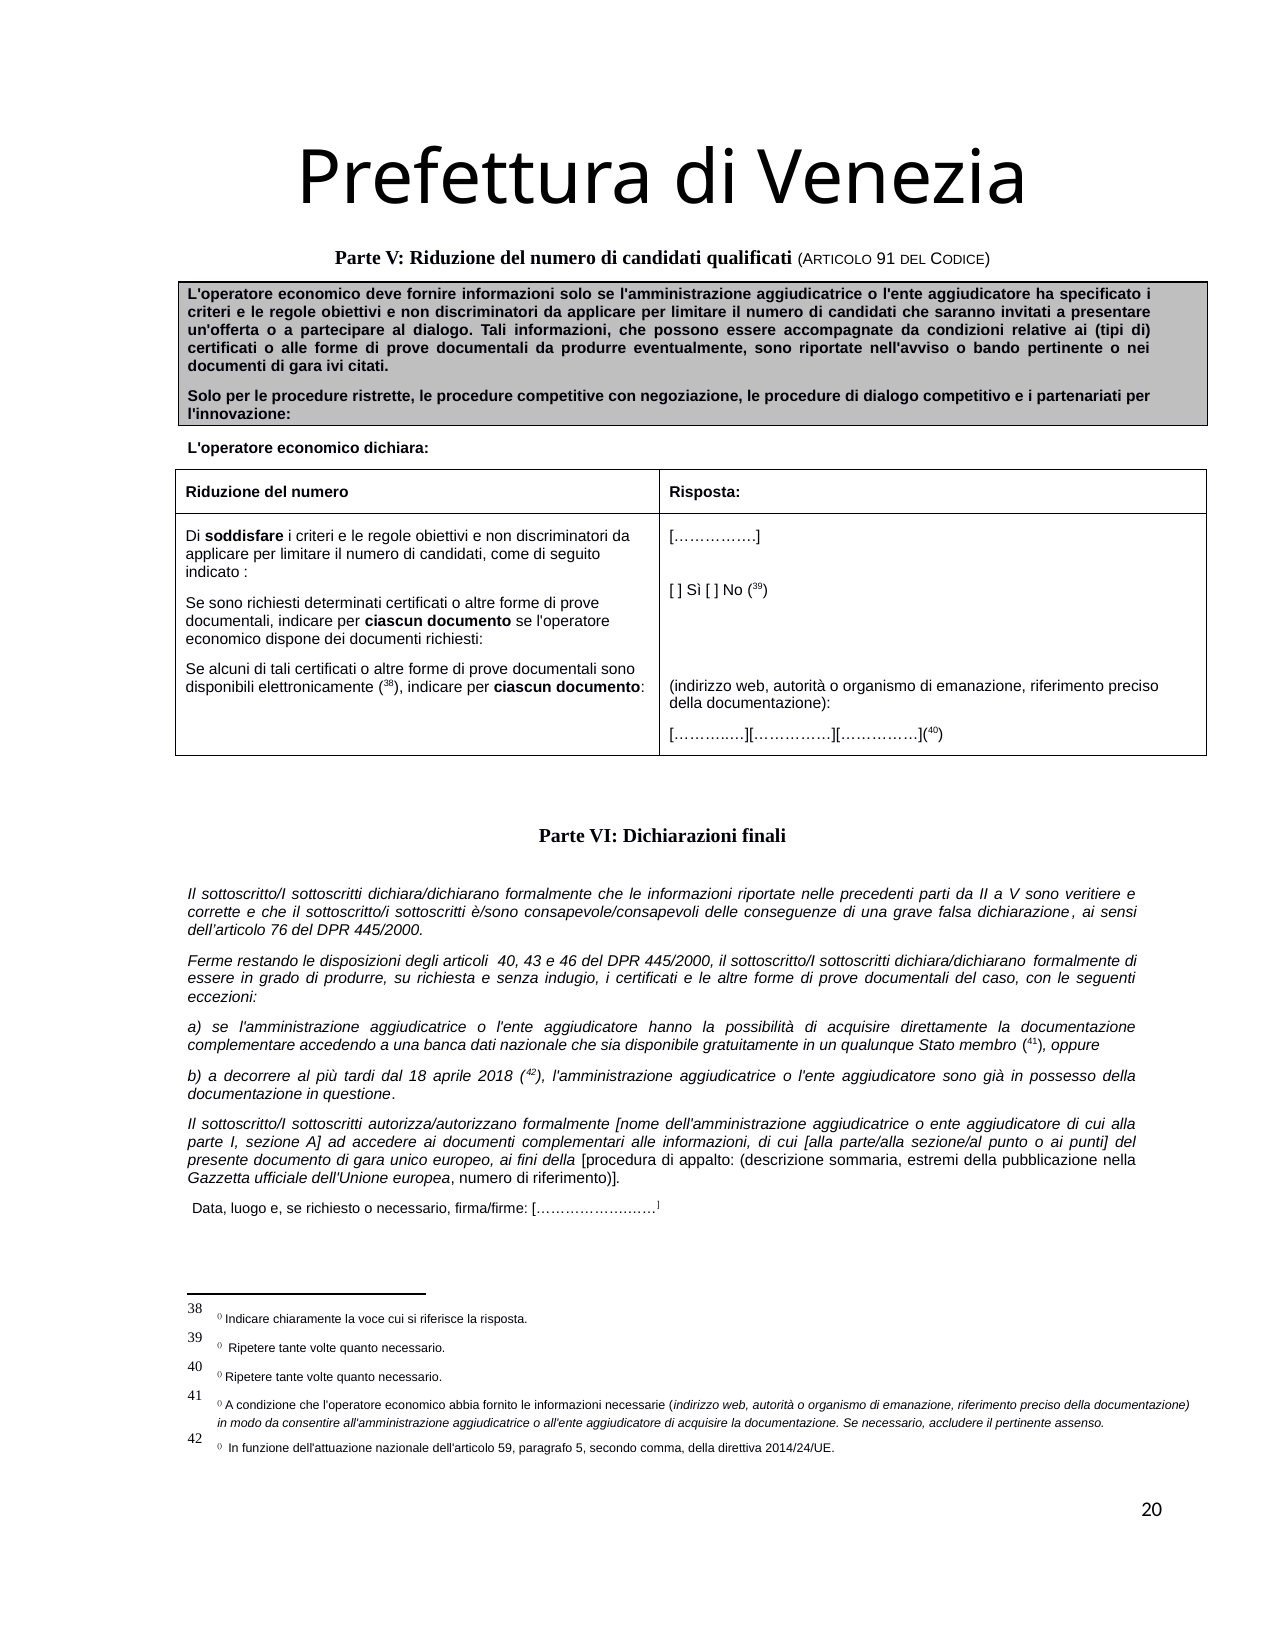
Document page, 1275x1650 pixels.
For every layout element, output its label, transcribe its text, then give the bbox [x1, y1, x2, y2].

text Solo per le procedure ristrette, le procedure competitive con negoziazione, le procedure di dialogo competitivo e i partenariati per l'innovazione: [179, 384, 1207, 425]
text Parte V: Riduzione del numero di candidati qualificati (Articolo 91 del Codice) [187, 246, 1137, 269]
text Il sottoscritto/I sottoscritti dichiara/dichiarano formalmente che le informazioni riportate nelle precedenti parti da II a V sono veritiere e corrette e che il sottoscritto/i sottoscritti è/sono consapevole/consapevoli delle conseguenze di una grave falsa dichiarazione, ai sensi dell’articolo 76 del DPR 445/2000. [187, 885, 1137, 939]
text a) se l'amministrazione aggiudicatrice o l'ente aggiudicatore hanno la possibilità di acquisire direttamente la documentazione complementare accedendo a una banca dati nazionale che sia disponibile gratuitamente in un qualunque Stato membro (), oppure [187, 1018, 1137, 1054]
text Il sottoscritto/I sottoscritti autorizza/autorizzano formalmente [nome dell'amministrazione aggiudicatrice o ente aggiudicatore di cui alla parte I, sezione A] ad accedere ai documenti complementari alle informazioni, di cui [alla parte/alla sezione/al punto o ai punti] del presente documento di gara unico europeo, ai fini della [procedura di appalto: (descrizione sommaria, estremi della pubblicazione nella Gazzetta ufficiale dell'Unione europea, numero di riferimento)]. [187, 1115, 1137, 1187]
text L'operatore economico dichiara: [187, 439, 1137, 457]
table_cell […………….] [ ] Sì [ ] No () (indirizzo web, autorità o organismo di emanazione, riferimento preciso della documentazione): [………..…][……………][……………]() [660, 514, 1206, 755]
table_header Riduzione del numero [176, 470, 659, 513]
text L'operatore economico deve fornire informazioni solo se l'amministrazione aggiudicatrice o l'ente aggiudicatore ha specificato i criteri e le regole obiettivi e non discriminatori da applicare per limitare il numero di candidati che saranno invitati a presentare un'offerta o a partecipare al dialogo. Tali informazioni, che possono essere accompagnate da condizioni relative ai (tipi di) certificati o alle forme di prove documentali da produrre eventualmente, sono riportate nell'avviso o bando pertinente o nei documenti di gara ivi citati. [179, 283, 1207, 374]
table_cell Di soddisfare i criteri e le regole obiettivi e non discriminatori da applicare per limitare il numero di candidati, come di seguito indicato : Se sono richiesti determinati certificati o altre forme di prove documentali, indicare per ciascun documento se l'operatore economico dispone dei documenti richiesti: Se alcuni di tali certificati o altre forme di prove documentali sono disponibili elettronicamente (), indicare per ciascun documento: [176, 514, 659, 755]
text Data, luogo e, se richiesto o necessario, firma/firme: [……………….……] [187, 1199, 1137, 1216]
text b) a decorrere al più tardi dal 18 aprile 2018 (), l'amministrazione aggiudicatrice o l'ente aggiudicatore sono già in possesso della documentazione in questione. [187, 1066, 1137, 1102]
text Ferme restando le disposizioni degli articoli 40, 43 e 46 del DPR 445/2000, il sottoscritto/I sottoscritti dichiara/dichiarano formalmente di essere in grado di produrre, su richiesta e senza indugio, i certificati e le altre forme di prove documentali del caso, con le seguenti eccezioni: [187, 951, 1137, 1005]
table_header Risposta: [660, 470, 1206, 513]
title Parte VI: Dichiarazioni finali [187, 824, 1137, 847]
